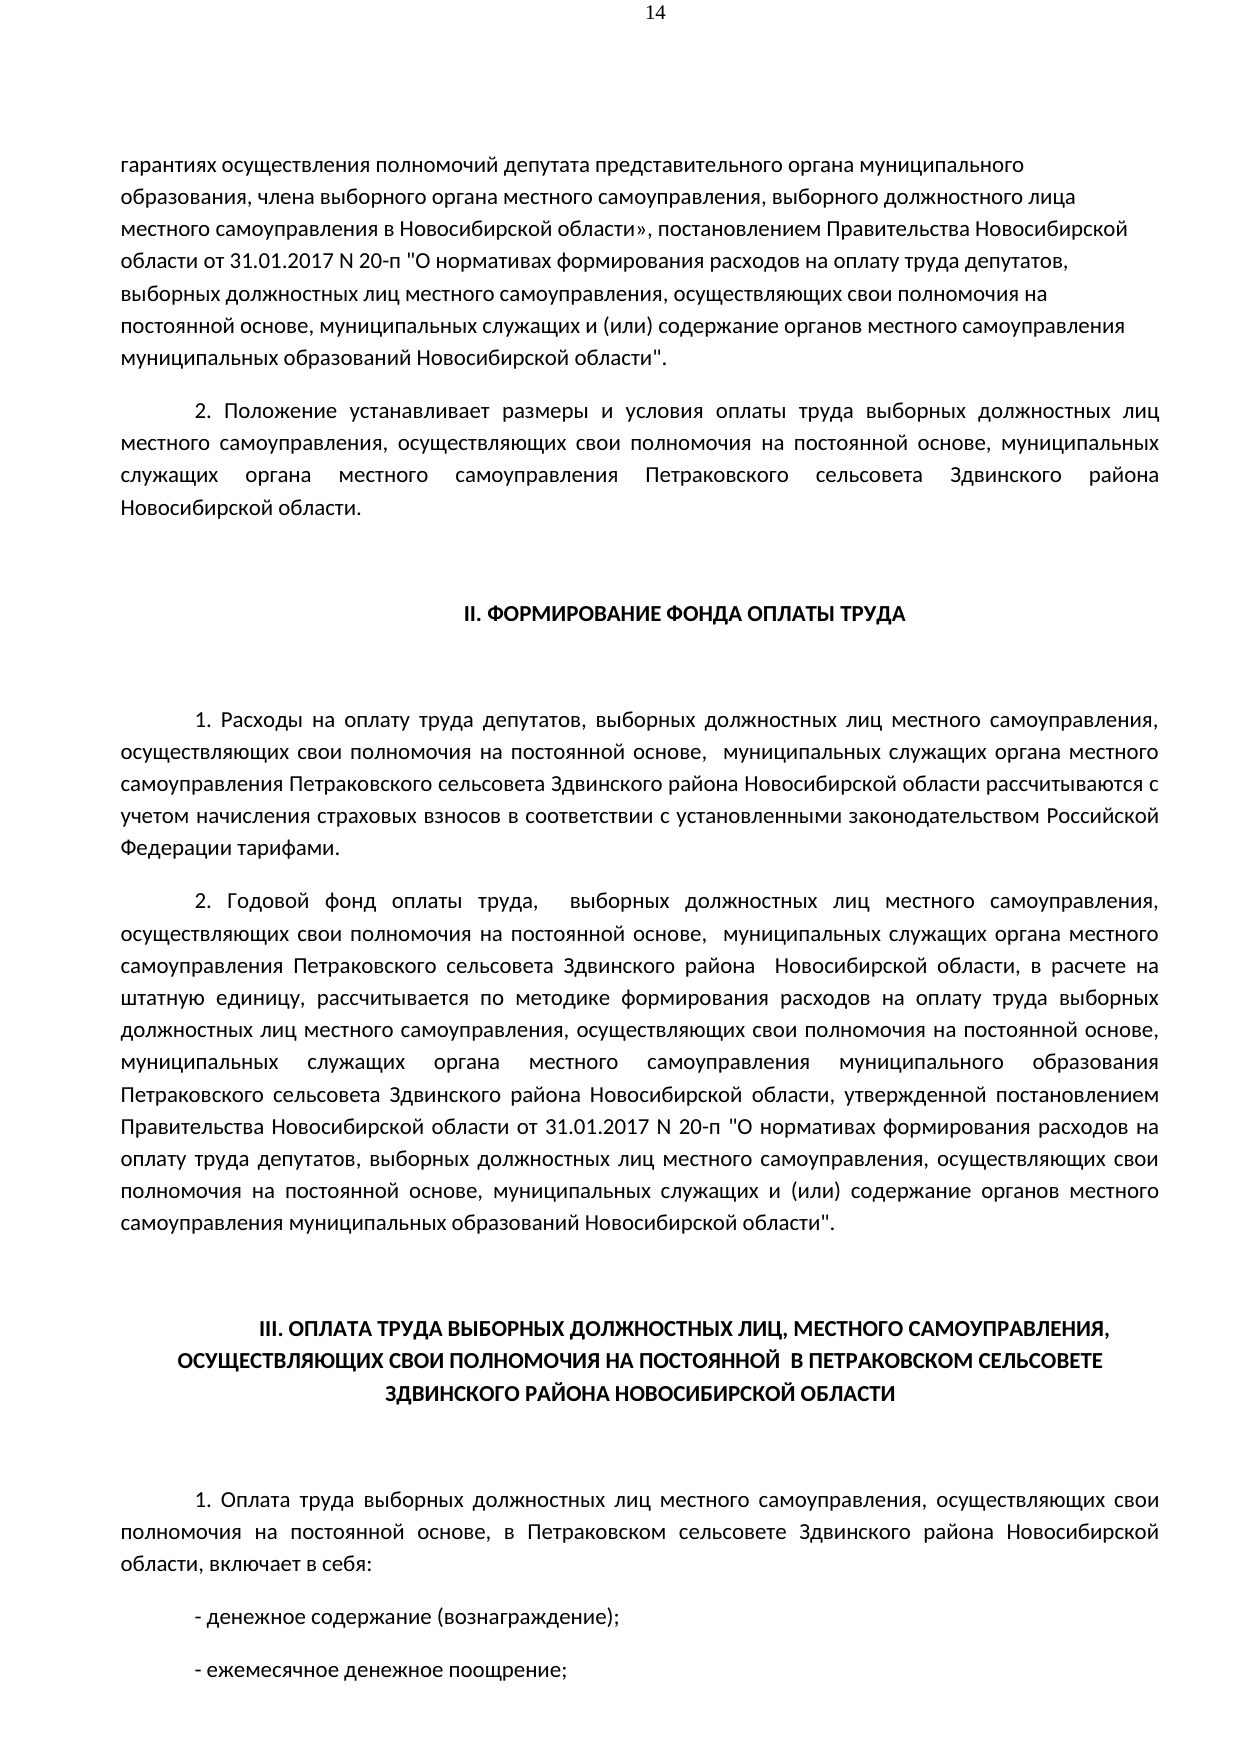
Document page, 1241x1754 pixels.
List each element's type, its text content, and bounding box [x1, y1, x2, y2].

text 2. Положение устанавливает размеры и условия оплаты труда выборных должностных лиц местного самоуправления, осуществляющих свои полномочия на постоянной основе, муниципальных служащих органа местного самоуправления Петраковского сельсовета Здвинского района Новосибирской области. [120, 396, 1160, 521]
text - ежемесячное денежное поощрение; [120, 1655, 1160, 1683]
text III. ОПЛАТА ТРУДА ВЫБОРНЫХ ДОЛЖНОСТНЫХ ЛИЦ, МЕСТНОГО САМОУПРАВЛЕНИЯ, ОСУЩЕСТВЛЯЮЩИХ СВОИ ПОЛНОМОЧИЯ НА ПОСТОЯННОЙ В ПЕТРАКОВСКОМ СЕЛЬСОВЕТЕ ЗДВИНСКОГО РАЙОНА НОВОСИБИРСКОЙ ОБЛАСТИ [120, 1314, 1160, 1407]
text - денежное содержание (вознаграждение); [120, 1602, 1160, 1630]
text 1. Оплата труда выборных должностных лиц местного самоуправления, осуществляющих свои полномочия на постоянной основе, в Петраковском сельсовете Здвинского района Новосибирской области, включает в себя: [120, 1485, 1160, 1577]
text 2. Годовой фонд оплаты труда, выборных должностных лиц местного самоуправления, осуществляющих свои полномочия на постоянной основе, муниципальных служащих органа местного самоуправления Петраковского сельсовета Здвинского района Новосибирской области, в расчете на штатную единицу, рассчитывается по методике формирования расходов на оплату труда выборных должностных лиц местного самоуправления, осуществляющих свои полномочия на постоянной основе, муниципальных служащих органа местного самоуправления муниципального образования Петраковского сельсовета Здвинского района Новосибирской области, утвержденной постановлением Правительства Новосибирской области от 31.01.2017 N 20-п "О нормативах формирования расходов на оплату труда депутатов, выборных должностных лиц местного самоуправления, осуществляющих свои полномочия на постоянной основе, муниципальных служащих и (или) содержание органов местного самоуправления муниципальных образований Новосибирской области". [120, 887, 1160, 1236]
text II. ФОРМИРОВАНИЕ ФОНДА ОПЛАТЫ ТРУДА [120, 599, 1160, 627]
text 1. Расходы на оплату труда депутатов, выборных должностных лиц местного самоуправления, осуществляющих свои полномочия на постоянной основе, муниципальных служащих органа местного самоуправления Петраковского сельсовета Здвинского района Новосибирской области рассчитываются с учетом начисления страховых взносов в соответствии с установленными законодательством Российской Федерации тарифами. [120, 705, 1160, 862]
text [120, 150, 1160, 371]
